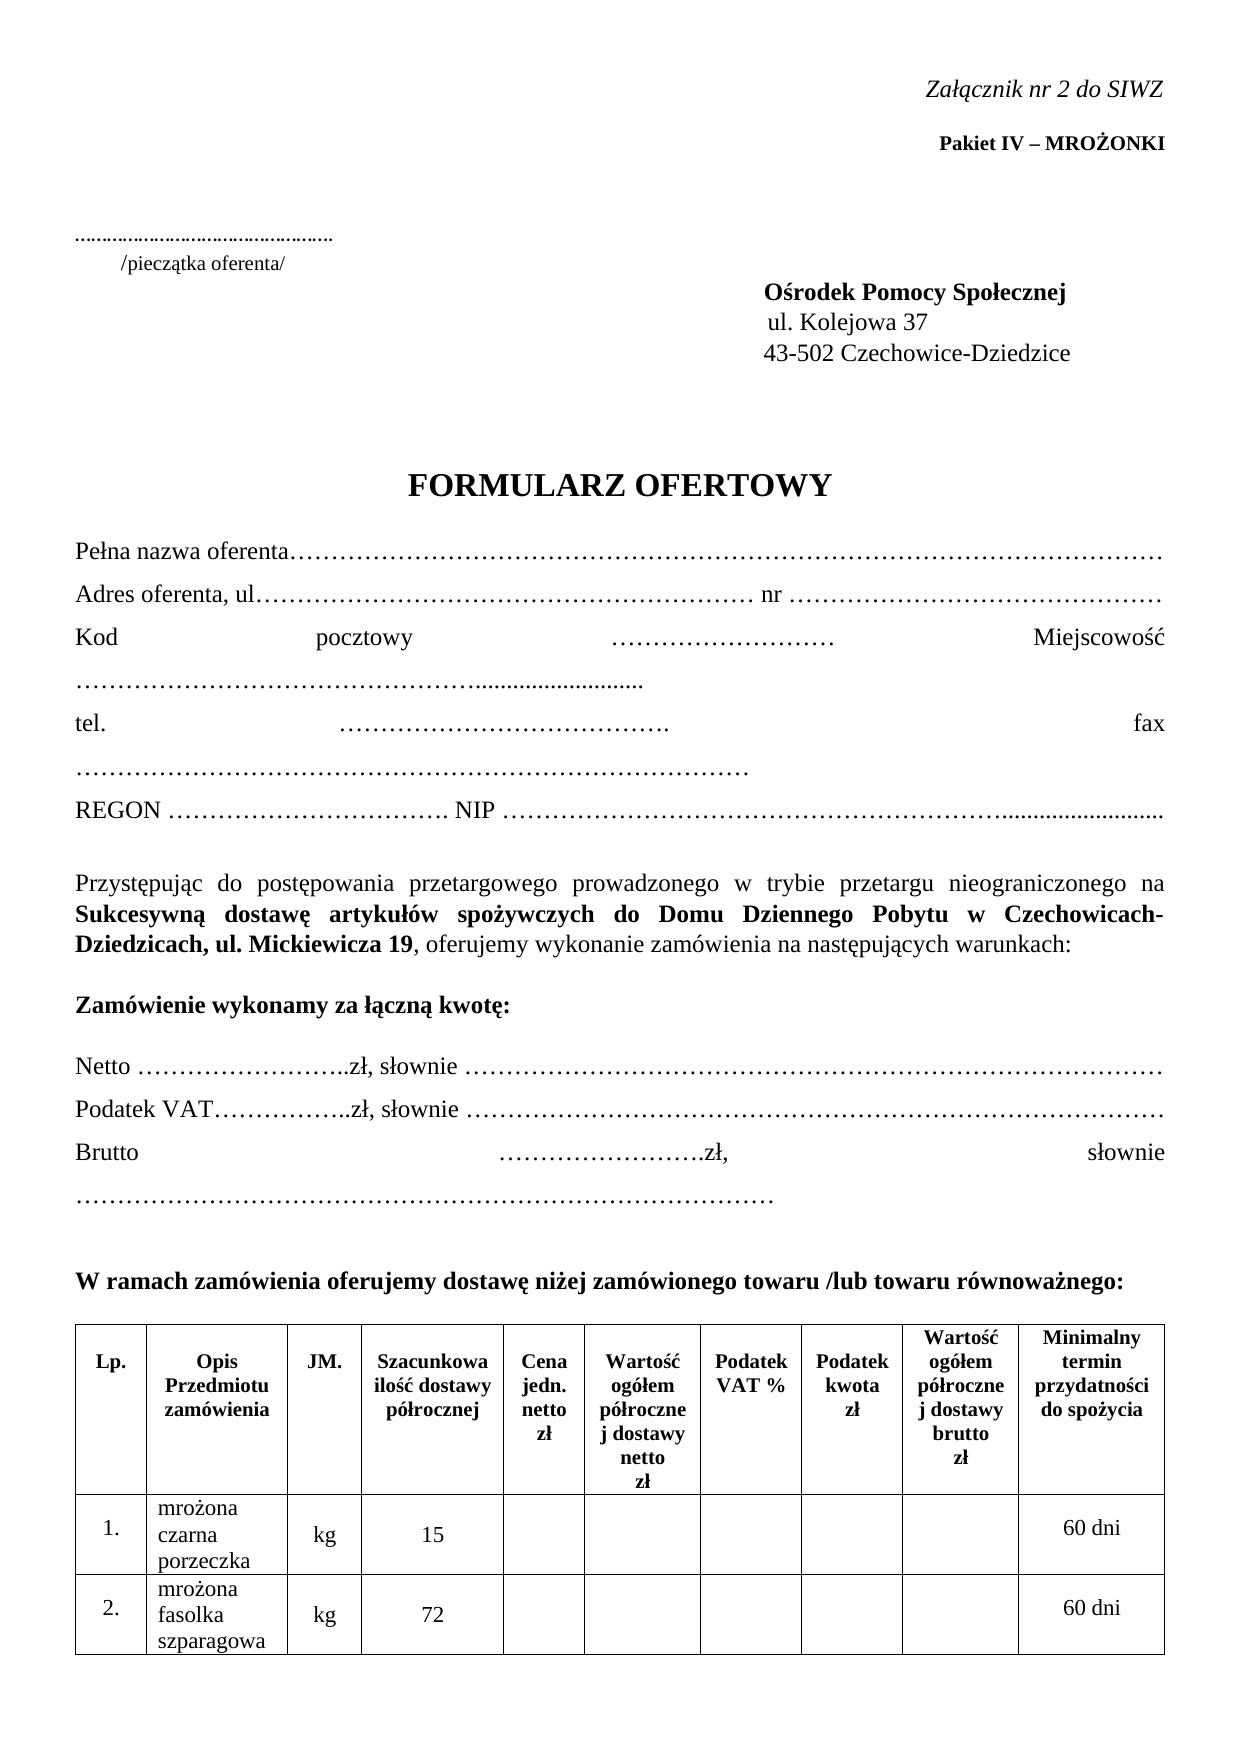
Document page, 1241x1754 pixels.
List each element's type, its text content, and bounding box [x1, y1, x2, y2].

table_cell 15 [362, 1495, 503, 1573]
table_header JM. [288, 1325, 361, 1493]
table_cell [504, 1575, 584, 1654]
table_cell [802, 1575, 902, 1654]
text Przystępując do postępowania przetargowego prowadzonego w trybie przetargu nieograniczonego na Sukcesywną dostawę artykułów spożywczych do Domu Dziennego Pobytu w Czechowicach-Dziedzicach, ul. Mickiewicza 19, oferujemy wykonanie zamówienia na następujących warunkach: [75, 868, 1165, 958]
table_header Wartość ogółem półrocznej dostawy brutto zł [903, 1325, 1018, 1493]
table_cell kg [288, 1575, 361, 1654]
text Zamówienie wykonamy za łączną kwotę: [75, 990, 1165, 1019]
text Brutto …………………….zł, słownie ………………………………………………………………………… [75, 1137, 1165, 1209]
table_header Podatek kwota zł [802, 1325, 902, 1493]
table_cell [701, 1575, 801, 1654]
table_header Cena jedn. netto zł [504, 1325, 584, 1493]
text Podatek VAT……………..zł, słownie ………………………………………………………………………… [75, 1094, 1165, 1123]
table_cell [701, 1495, 801, 1573]
table_cell 2. [76, 1575, 146, 1654]
text W ramach zamówienia oferujemy dostawę niżej zamówionego towaru /lub towaru równoważnego: [75, 1266, 1165, 1295]
table_header Szacunkowa ilość dostawy półrocznej [362, 1325, 503, 1493]
text FORMULARZ OFERTOWY [75, 465, 1165, 503]
text tel. …………………………………. fax ……………………………………………………………………… [75, 708, 1165, 780]
text REGON ……………………………. NIP …………………………………………………….......................... [75, 795, 1165, 823]
text Adres oferenta, ul…………………………………………………… nr ……………………………………… [75, 579, 1165, 608]
text Netto ……………………..zł, słownie ………………………………………………………………………… [75, 1051, 1165, 1079]
table_header Podatek VAT % [701, 1325, 801, 1493]
table_cell [802, 1495, 902, 1573]
table_header Minimalny termin przydatności do spożycia [1019, 1325, 1164, 1493]
table_cell [903, 1495, 1018, 1573]
table_cell [585, 1575, 700, 1654]
table_header Wartość ogółem półrocznej dostawy netto zł [585, 1325, 700, 1493]
text …………………………………………. [75, 219, 1165, 247]
table_cell mrożona fasolka szparagowa [147, 1575, 287, 1654]
table_cell mrożona czarna porzeczka [147, 1495, 287, 1573]
table_cell 72 [362, 1575, 503, 1654]
table_cell [903, 1575, 1018, 1654]
table_cell 1. [76, 1495, 146, 1573]
text Ośrodek Pomocy Społecznej [665, 277, 1165, 306]
text Kod pocztowy ……………………… Miejscowość …………………………………………........................... [75, 622, 1165, 694]
table_header Opis Przedmiotu zamówienia [147, 1325, 287, 1493]
table_cell [585, 1495, 700, 1573]
table_header Lp. [76, 1325, 146, 1493]
text /pieczątka oferenta/ [75, 249, 1165, 275]
text ul. Kolejowa 37 [517, 307, 1165, 336]
text 43-502 Czechowice-Dziedzice [75, 338, 1165, 366]
text Pakiet IV – MROŻONKI [75, 131, 1165, 154]
text Pełna nazwa oferenta…………………………………………………………………………………………… [75, 536, 1165, 565]
table_cell [504, 1495, 584, 1573]
table_cell kg [288, 1495, 361, 1573]
table_cell 60 dni [1019, 1495, 1164, 1573]
table_cell 60 dni [1019, 1575, 1164, 1654]
